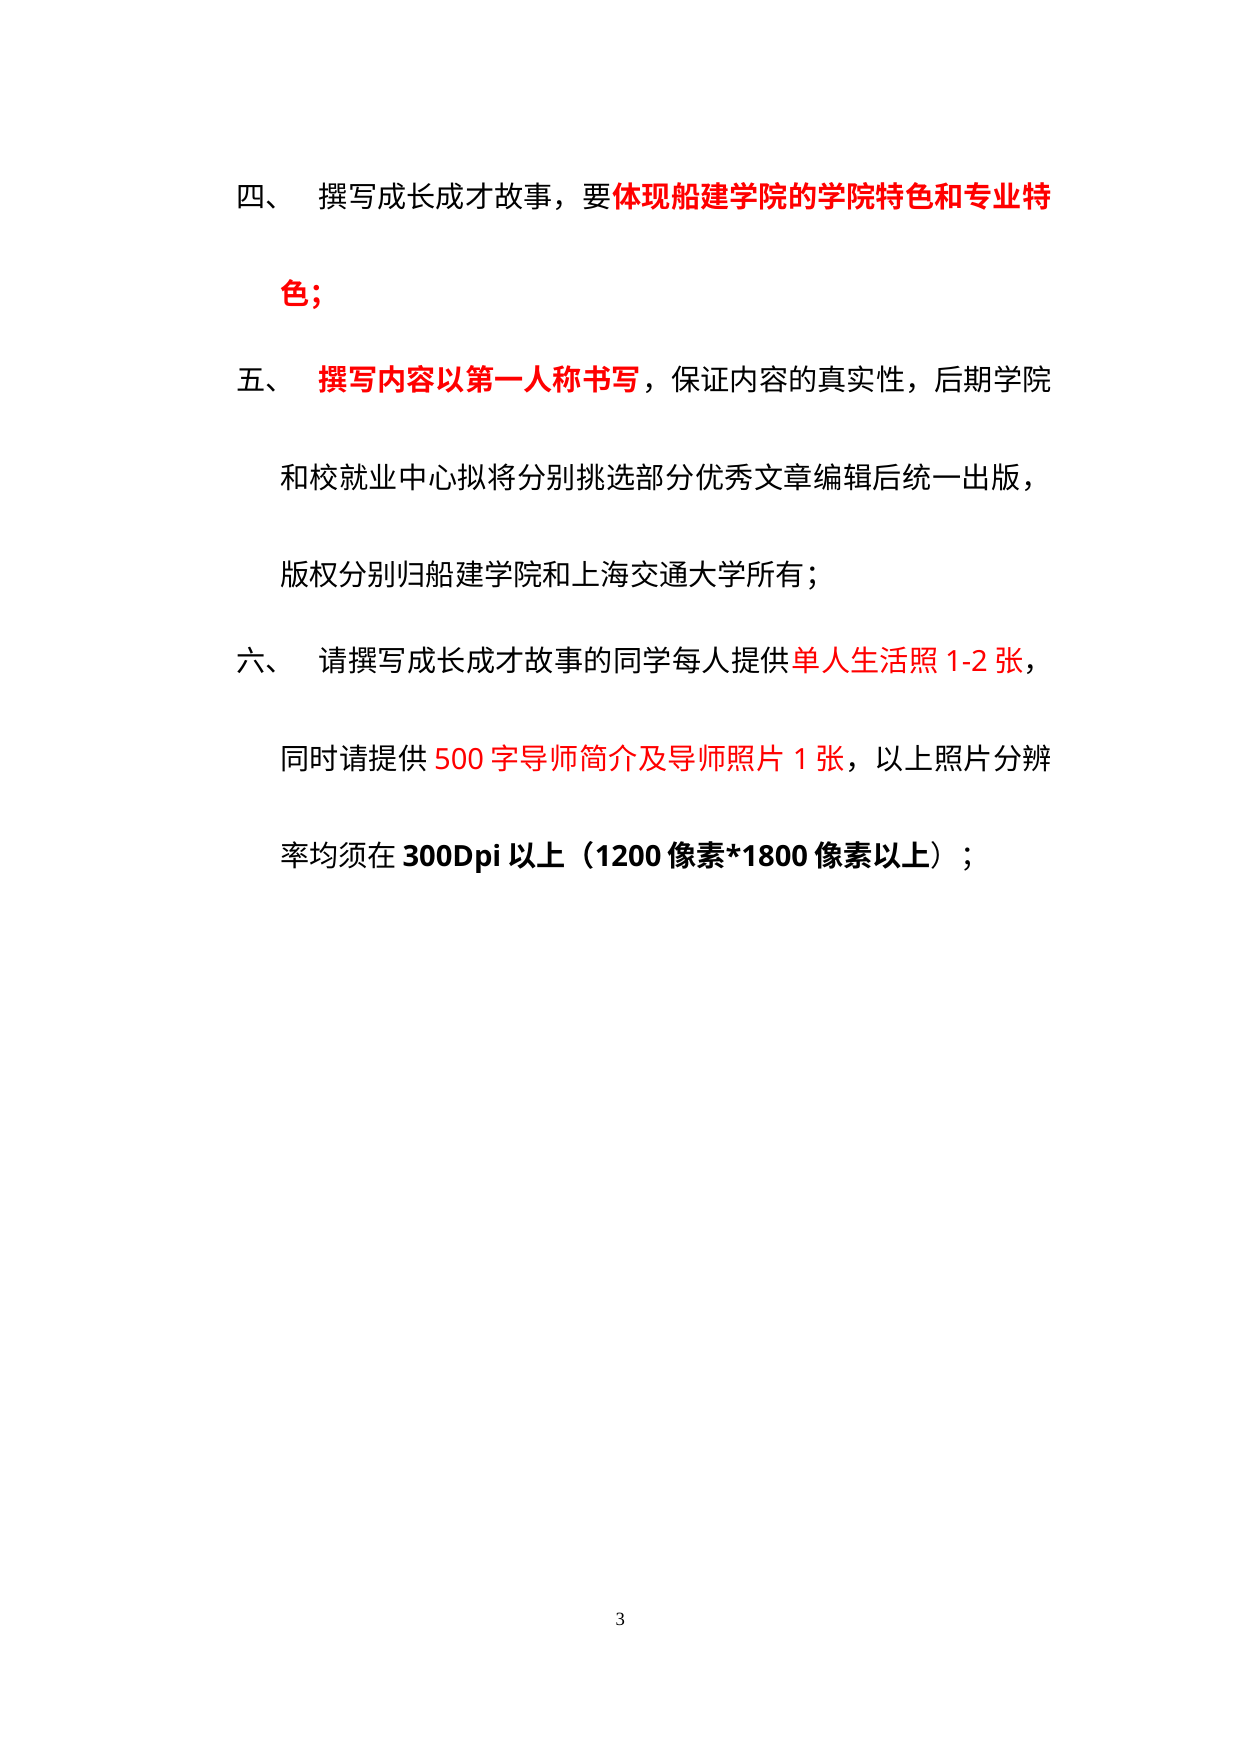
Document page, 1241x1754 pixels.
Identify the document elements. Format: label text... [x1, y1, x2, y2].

list 撰写内容以第一人称书写，保证内容的真实性，后期学院和校就业中心拟将分别挑选部分优秀文章编辑后统一出版，版权分别归船建学院和上海交通大学所有； [236, 346, 1053, 606]
list 撰写成长成才故事，要体现船建学院的学院特色和专业特色； [236, 162, 1053, 324]
list 请撰写成长成才故事的同学每人提供单人生活照1-2张，同时请提供500字导师简介及导师照片1张，以上照片分辨率均须在300Dpi以上（1200像素*1800像素以上）； [236, 627, 1053, 887]
